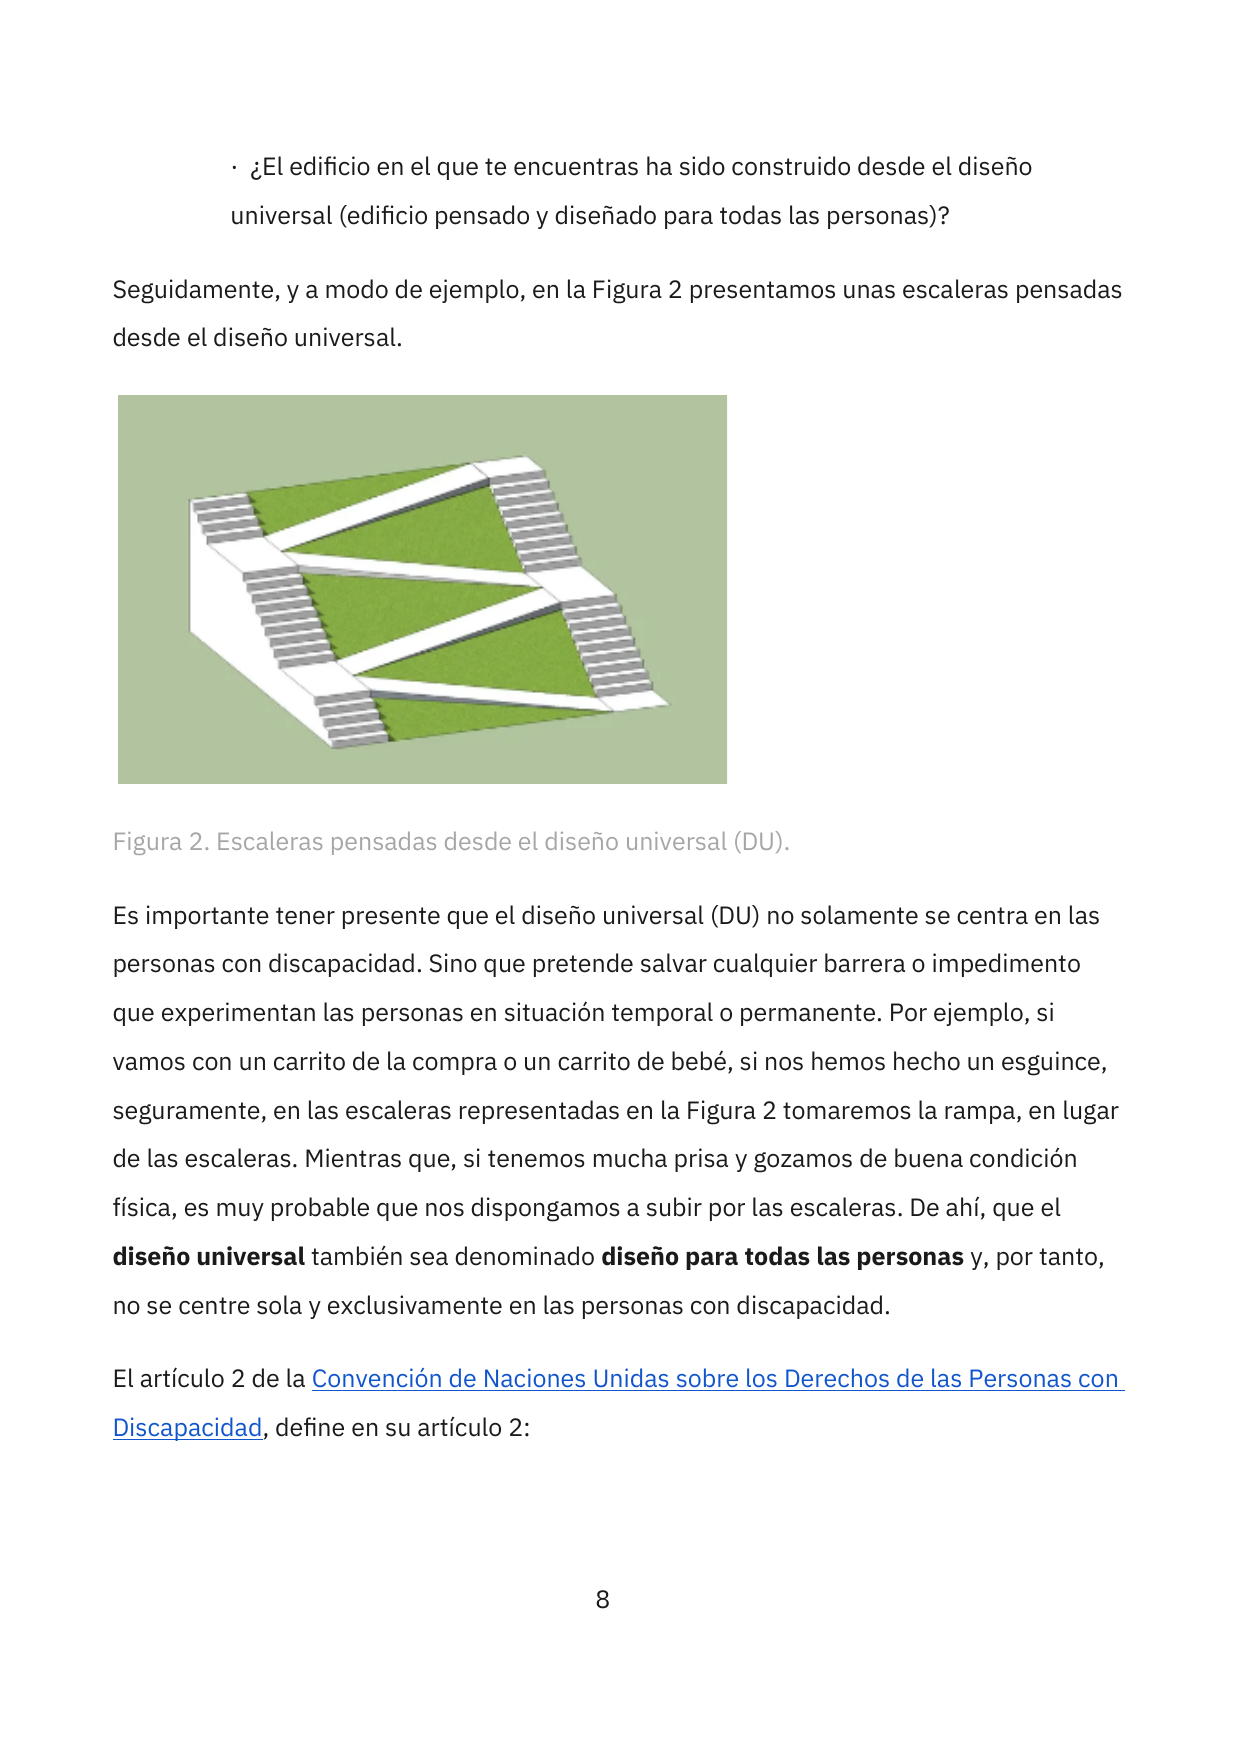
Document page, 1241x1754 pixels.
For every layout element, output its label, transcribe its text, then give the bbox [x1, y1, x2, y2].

text El artículo 2 de la Convención de Naciones Unidas sobre los Derechos de las Personas con Discapacidad, define en su artículo 2: [112, 1362, 1128, 1443]
text · ¿El edificio en el que te encuentras ha sido construido desde el diseño universal (edificio pensado y diseñado para todas las personas)? [230, 150, 1128, 231]
text Figura 2. Escaleras pensadas desde el diseño universal (DU). [112, 825, 1128, 857]
text Es importante tener presente que el diseño universal (DU) no solamente se centra en las personas con discapacidad. Sino que pretende salvar cualquier barrera o impedimento que experimentan las personas en situación temporal o permanente. Por ejemplo, si vamos con un carrito de la compra o un carrito de bebé, si nos hemos hecho un esguince, seguramente, en las escaleras representadas en la Figura 2 tomaremos la rampa, en lugar de las escaleras. Mientras que, si tenemos mucha prisa y gozamos de buena condición física, es muy probable que nos dispongamos a subir por las escaleras. De ahí, que el diseño universal también sea denominado diseño para todas las personas y, por tanto, no se centre sola y exclusivamente en las personas con discapacidad. [112, 898, 1128, 1321]
picture [118, 395, 728, 784]
text Seguidamente, y a modo de ejemplo, en la Figura 2 presentamos unas escaleras pensadas desde el diseño universal. [112, 272, 1128, 354]
